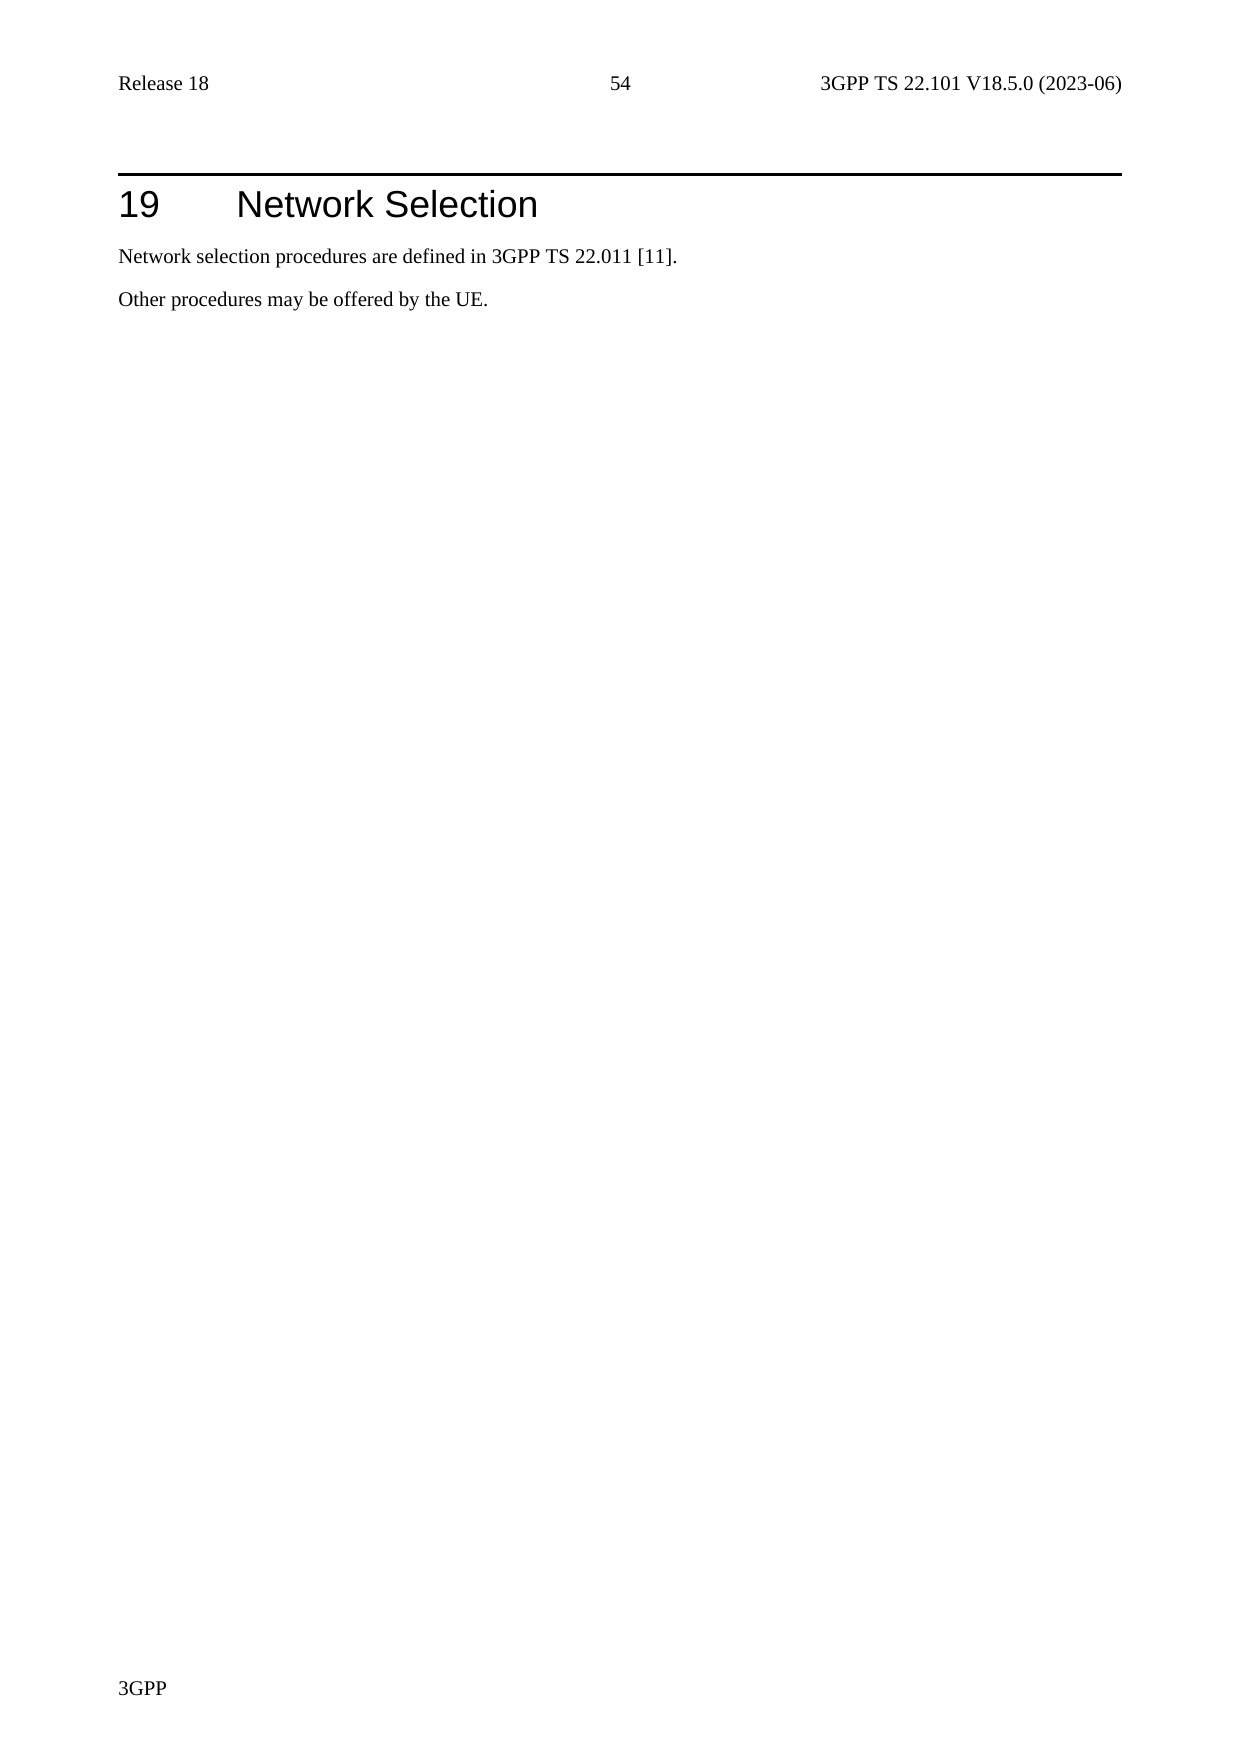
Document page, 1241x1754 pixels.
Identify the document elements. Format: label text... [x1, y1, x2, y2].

text Other procedures may be offered by the UE. [118, 287, 1122, 311]
text Network selection procedures are defined in 3GPP TS 22.011 [11]. [118, 244, 1122, 268]
subtitle 19 Network Selection [118, 176, 1122, 225]
